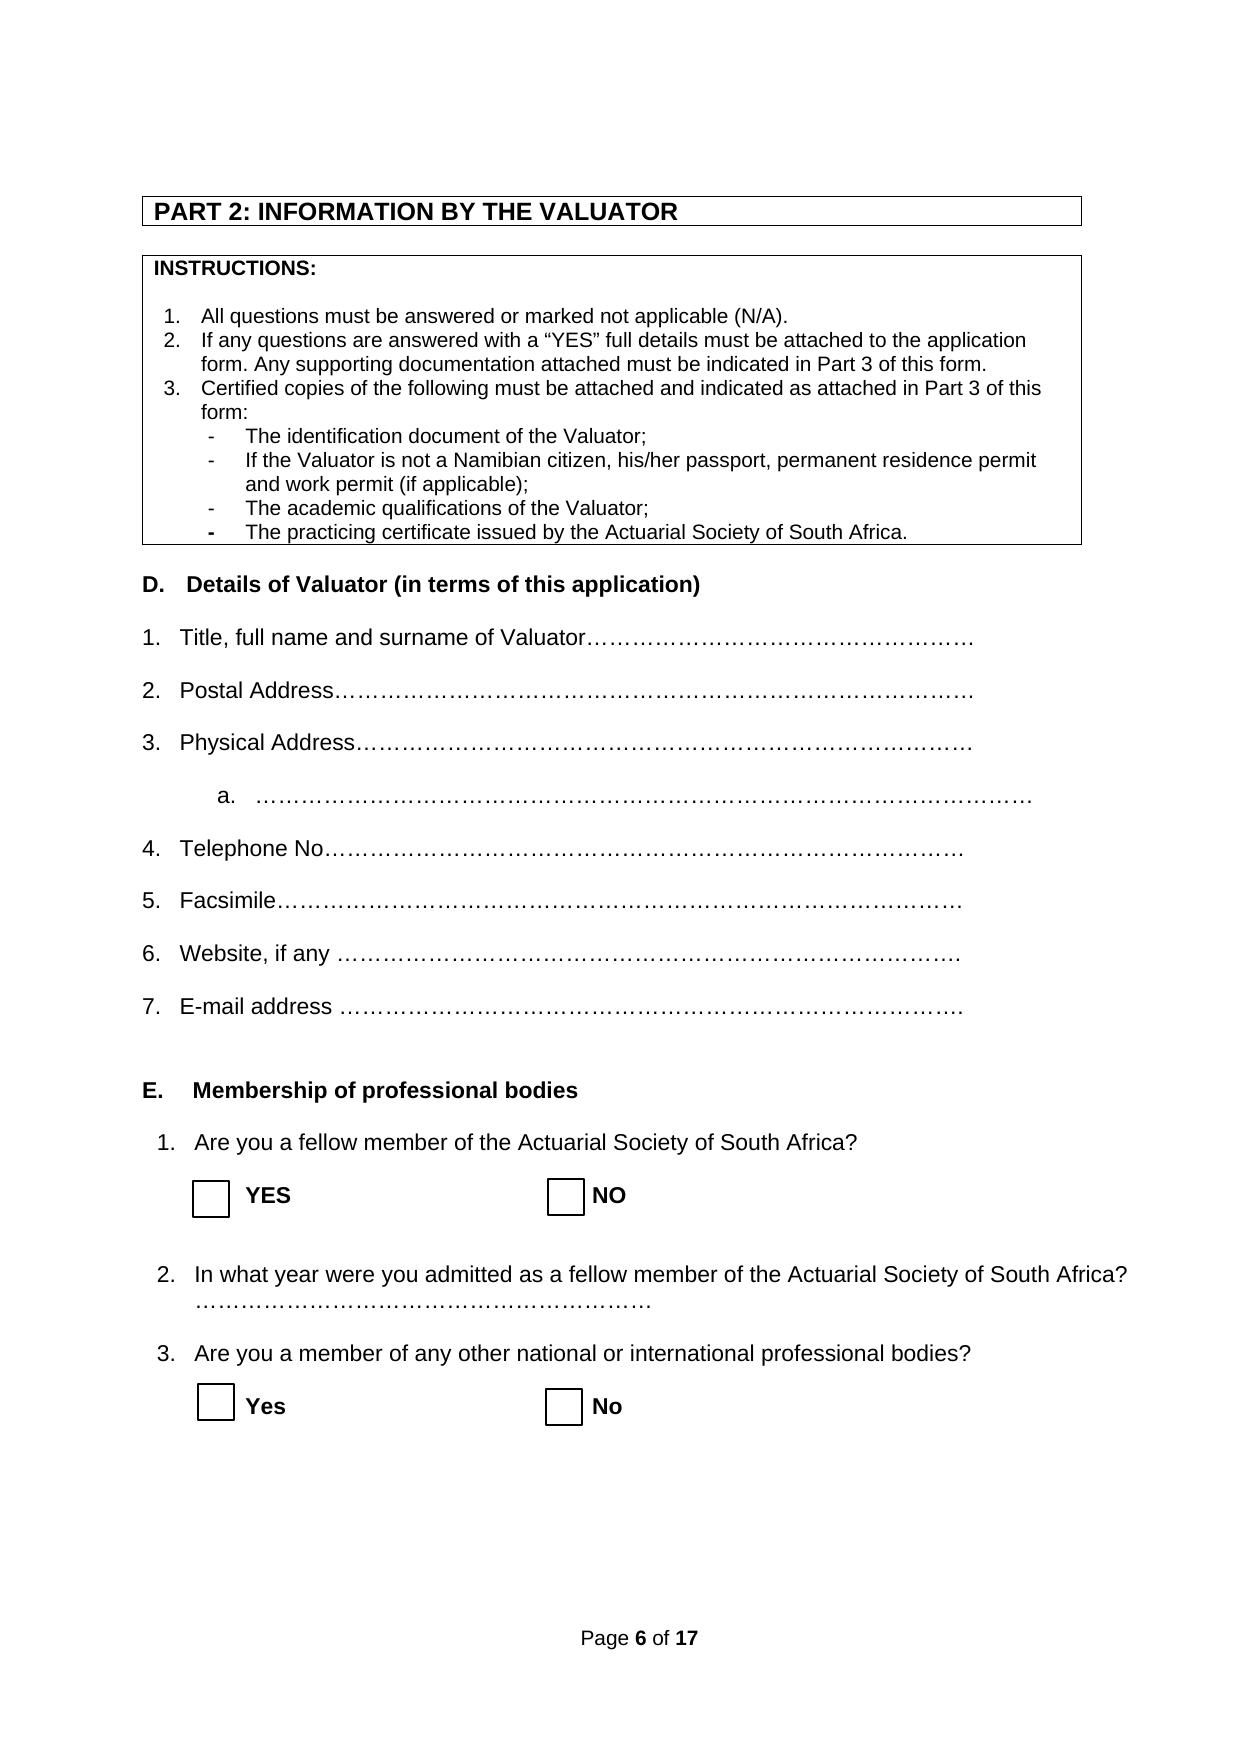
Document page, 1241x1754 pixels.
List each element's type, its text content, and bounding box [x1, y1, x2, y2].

text Yes No [245, 1393, 545, 1419]
list Title, full name and surname of Valuator…………………………………………… [142, 624, 1137, 650]
list ………………………………………………………………………………………… [217, 782, 1137, 808]
text YES NO [585, 1182, 1137, 1208]
list E-mail address ………………………………………………………………………. [142, 993, 1137, 1019]
list Membership of professional bodies [142, 1077, 1137, 1103]
list Website, if any ………………………………………………………………………. [142, 940, 1137, 966]
list Telephone No………………………………………………………………………… [142, 835, 1137, 861]
text Yes No [583, 1393, 1137, 1419]
table_header PART 2: INFORMATION BY THE VALUATOR [143, 197, 1081, 225]
text YES NO [245, 1182, 547, 1208]
list …………………………………………………… [194, 1287, 1137, 1314]
table_header INSTRUCTIONS: All questions must be answered or marked not applicable (N/A). If any questions are answered with a “YES” full details must be attached to the application form. Any supporting documentation attached must be indicated in Part 3 of this form. Certified copies of the following must be attached and indicated as attached in Part 3 of this form: The identification document of the Valuator; If the Valuator is not a Namibian citizen, his/her passport, permanent residence permit and work permit (if applicable); The academic qualifications of the Valuator; The practicing certificate issued by the Actuarial Society of South Africa. [143, 256, 1081, 544]
list Details of Valuator (in terms of this application) [142, 571, 1137, 597]
list Physical Address……………………………………………………………………… [142, 729, 1137, 756]
list Facsimile……………………………………………………………………………… [142, 887, 1137, 914]
list Are you a member of any other national or international professional bodies? [157, 1340, 1137, 1367]
list Are you a fellow member of the Actuarial Society of South Africa? [157, 1129, 1137, 1156]
list Postal Address………………………………………………………………………… [142, 677, 1137, 703]
list In what year were you admitted as a fellow member of the Actuarial Society of South Africa? [157, 1261, 1137, 1287]
